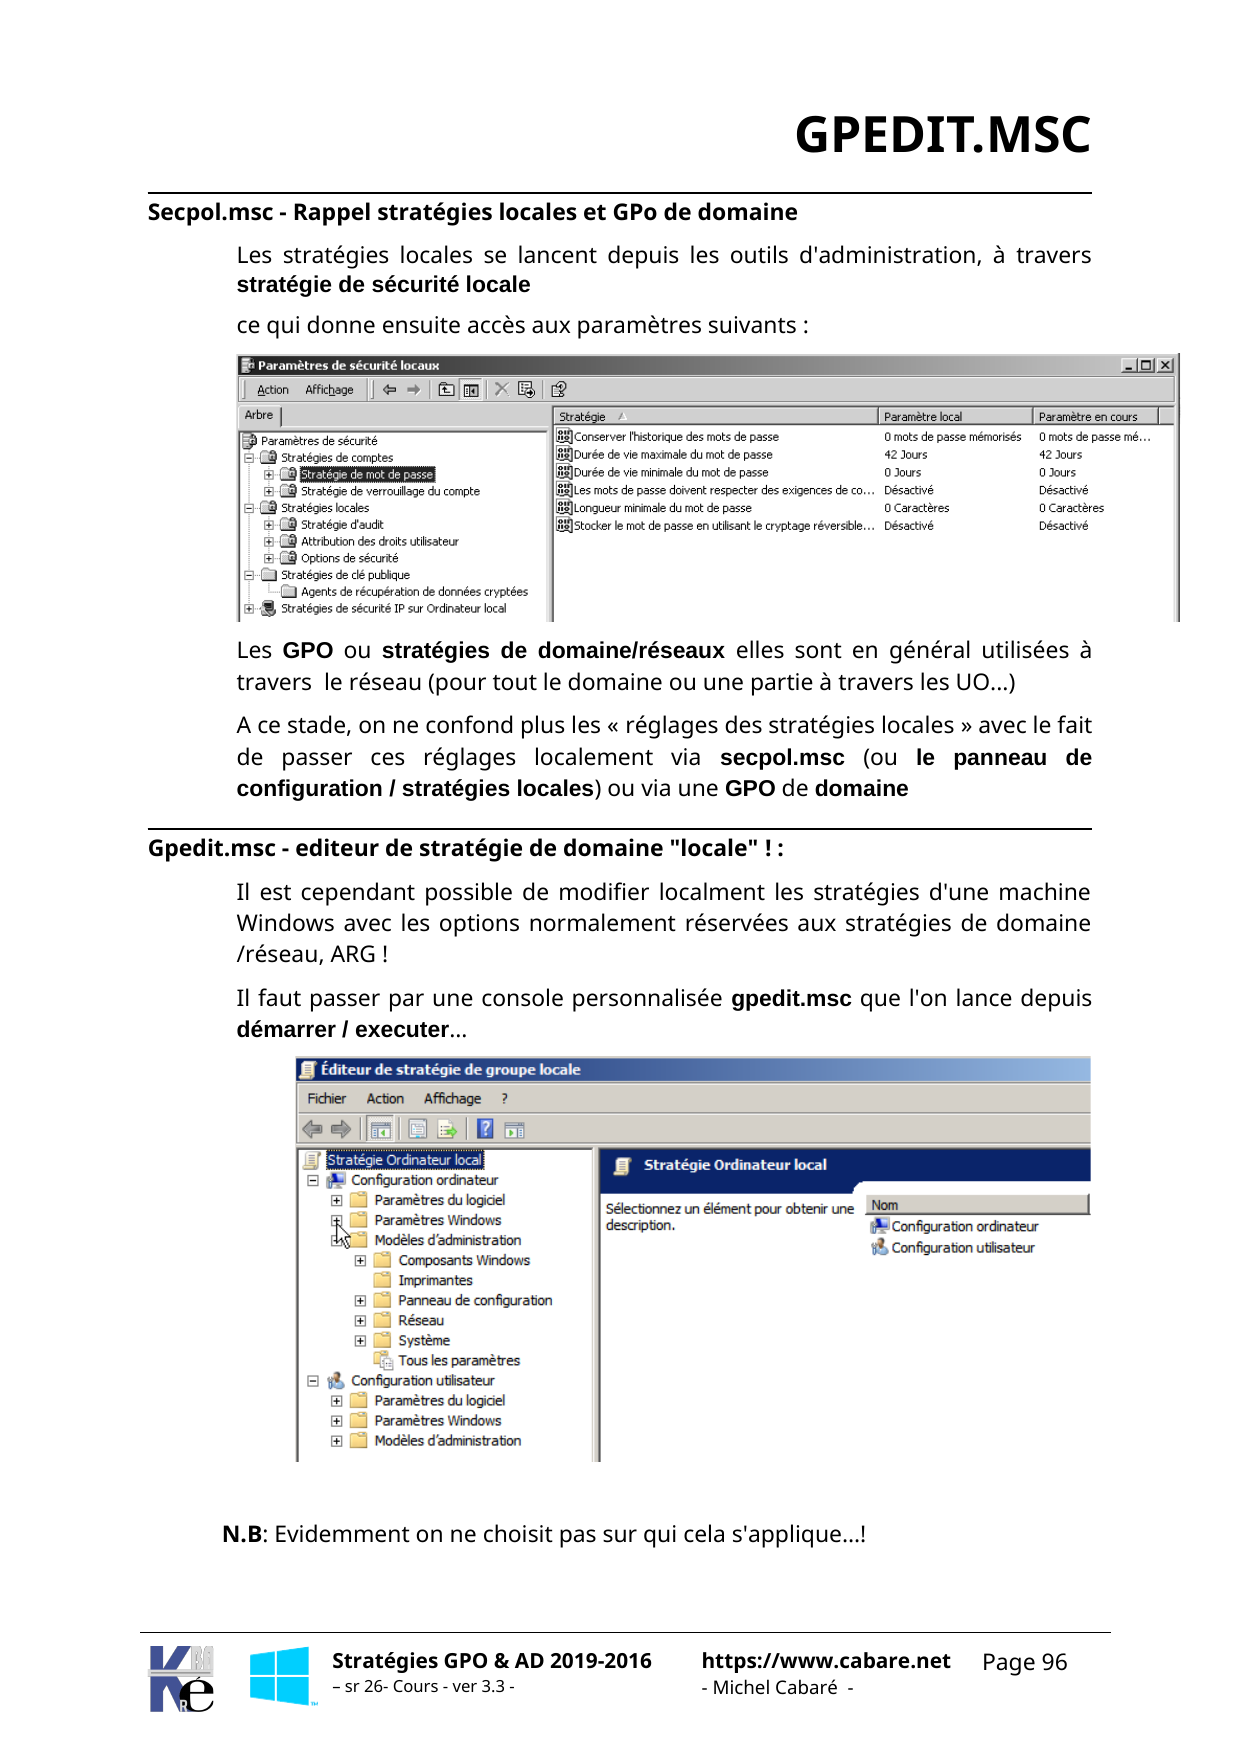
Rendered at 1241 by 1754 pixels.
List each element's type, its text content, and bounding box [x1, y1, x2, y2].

text N.B: Evidemment on ne choisit pas sur qui cela s'applique…! [222, 1518, 1092, 1549]
text Les GPO ou stratégies de domaine/réseaux elles sont en général utilisées à travers le réseau (pour tout le domaine ou une partie à travers les UO...) [236, 634, 1092, 697]
text ce qui donne ensuite accès aux paramètres suivants : [236, 309, 1092, 341]
text Les stratégies locales se lancent depuis les outils d'administration, à travers stratégie de sécurité locale [236, 239, 1092, 297]
subtitle Secpol.msc - Rappel stratégies locales et GPo de domaine [148, 194, 1092, 227]
text Il est cependant possible de modifier localment les stratégies d'une machine Windows avec les options normalement réservées aux stratégies de domaine /réseau, ARG ! [236, 876, 1092, 969]
text Il faut passer par une console personnalisée gpedit.msc que l'on lance depuis démarrer / executer… [236, 982, 1092, 1044]
picture [243, 1646, 322, 1710]
picture [147, 1646, 214, 1712]
picture [236, 353, 1180, 622]
picture [295, 1056, 1091, 1462]
subtitle Gpedit.msc - editeur de stratégie de domaine "locale" ! : [148, 830, 1092, 863]
text A ce stade, on ne confond plus les « réglages des stratégies locales » avec le fait de passer ces réglages localement via secpol.msc (ou le panneau de configuration / stratégies locales) ou via une GPO de domaine [236, 709, 1092, 803]
subtitle GPEDIT.MSC [148, 99, 1092, 167]
